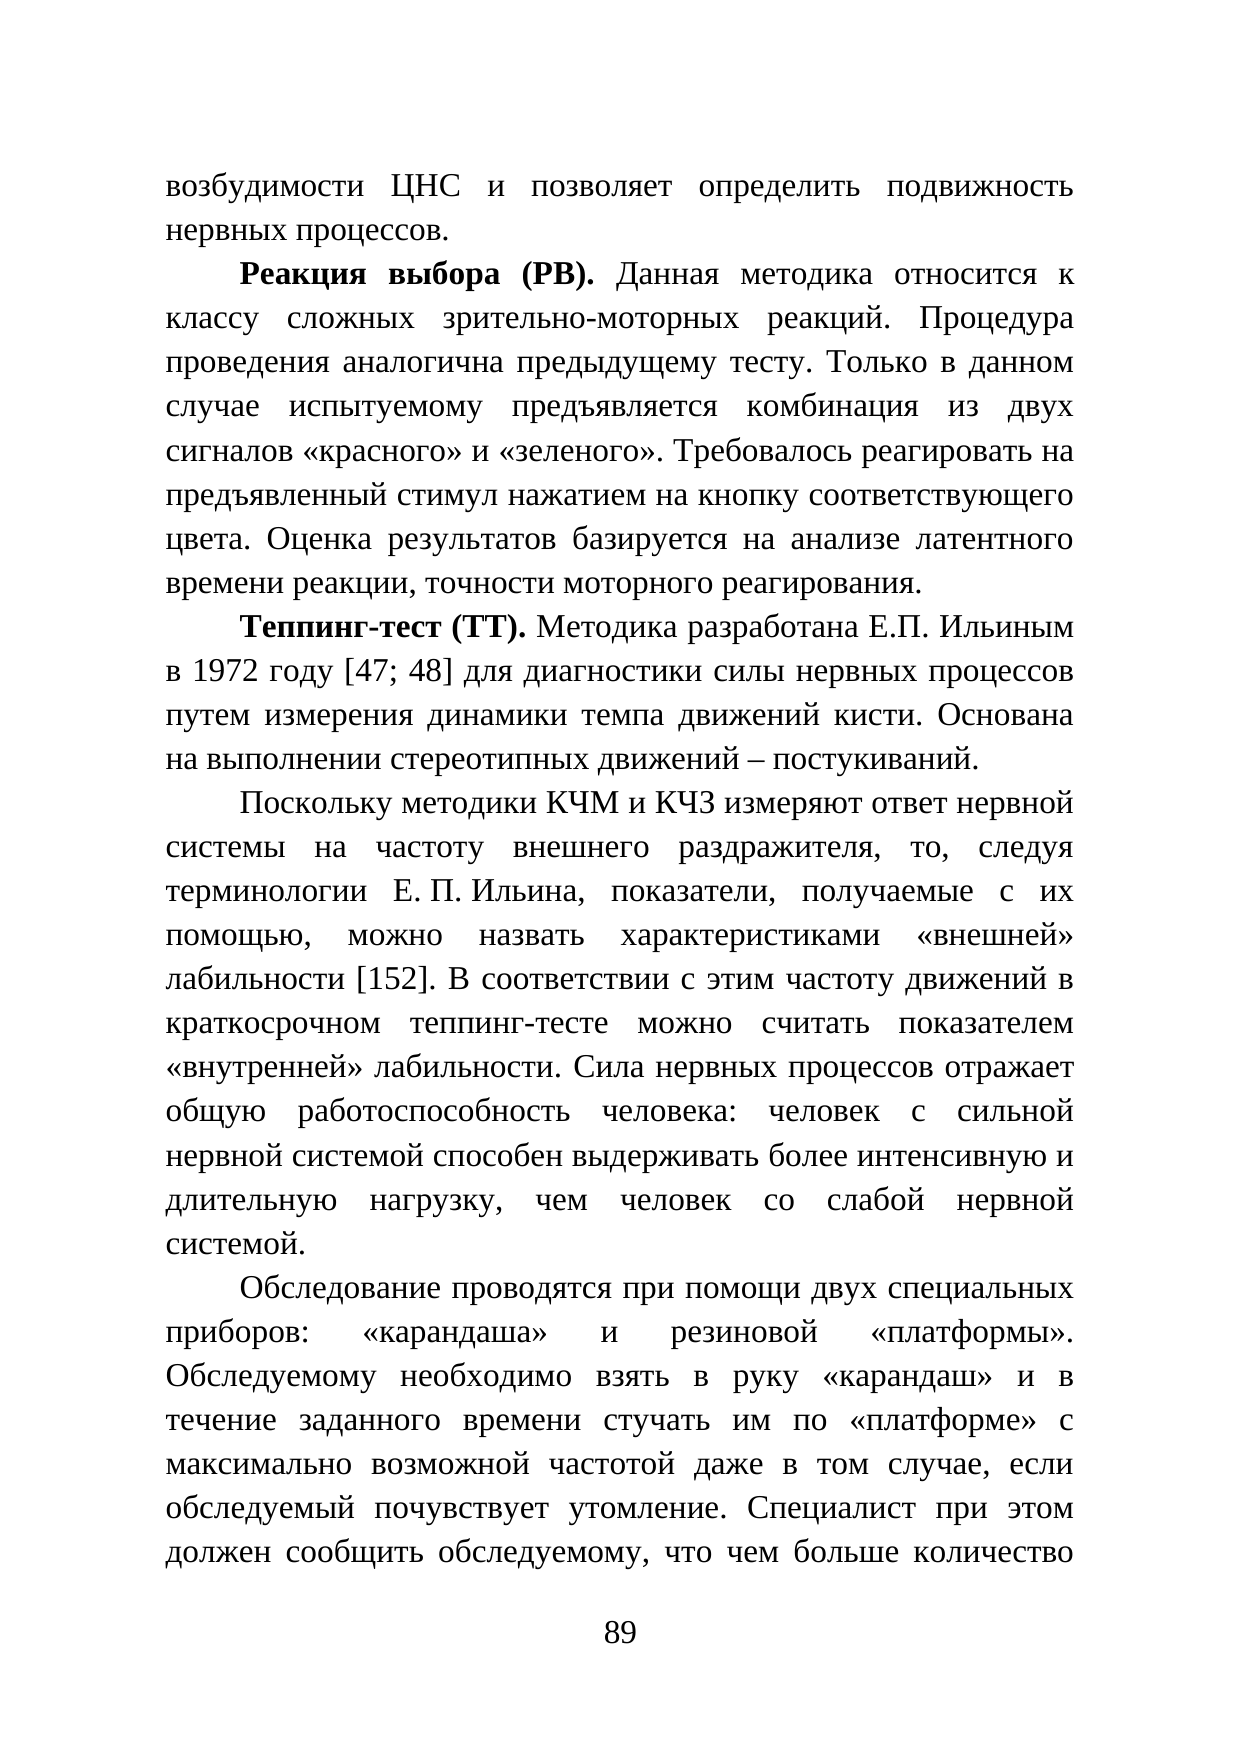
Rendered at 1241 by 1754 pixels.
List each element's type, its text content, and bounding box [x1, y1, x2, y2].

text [165, 1267, 1075, 1570]
text Поскольку методики КЧМ и КЧЗ измеряют ответ нервной системы на частоту внешнего раздражителя, то, следуя терминологии Е. П. Ильина, показатели, получаемые с их помощью, можно назвать характеристиками «внешней» лабильности [152]. В соответствии с этим частоту движений в краткосрочном теппинг-тесте можно считать показателем «внутренней» лабильности. Сила нервных процессов отражает общую работоспособность человека: человек с сильной нервной системой способен выдерживать более интенсивную и длительную нагрузку, чем человек со слабой нервной системой. [165, 782, 1075, 1261]
text Теппинг-тест (ТТ). Методика разработана Е.П. Ильиным в 1972 году [47; 48] для диагностики силы нервных процессов путем измерения динамики темпа движений кисти. Основана на выполнении стереотипных движений – постукиваний. [165, 606, 1075, 777]
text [165, 165, 1075, 248]
text Реакция выбора (РВ). Данная методика относится к классу сложных зрительно-моторных реакций. Процедура проведения аналогична предыдущему тесту. Только в данном случае испытуемому предъявляется комбинация из двух сигналов «красного» и «зеленого». Требовалось реагировать на предъявленный стимул нажатием на кнопку соответствующего цвета. Оценка результатов базируется на анализе латентного времени реакции, точности моторного реагирования. [165, 253, 1075, 600]
